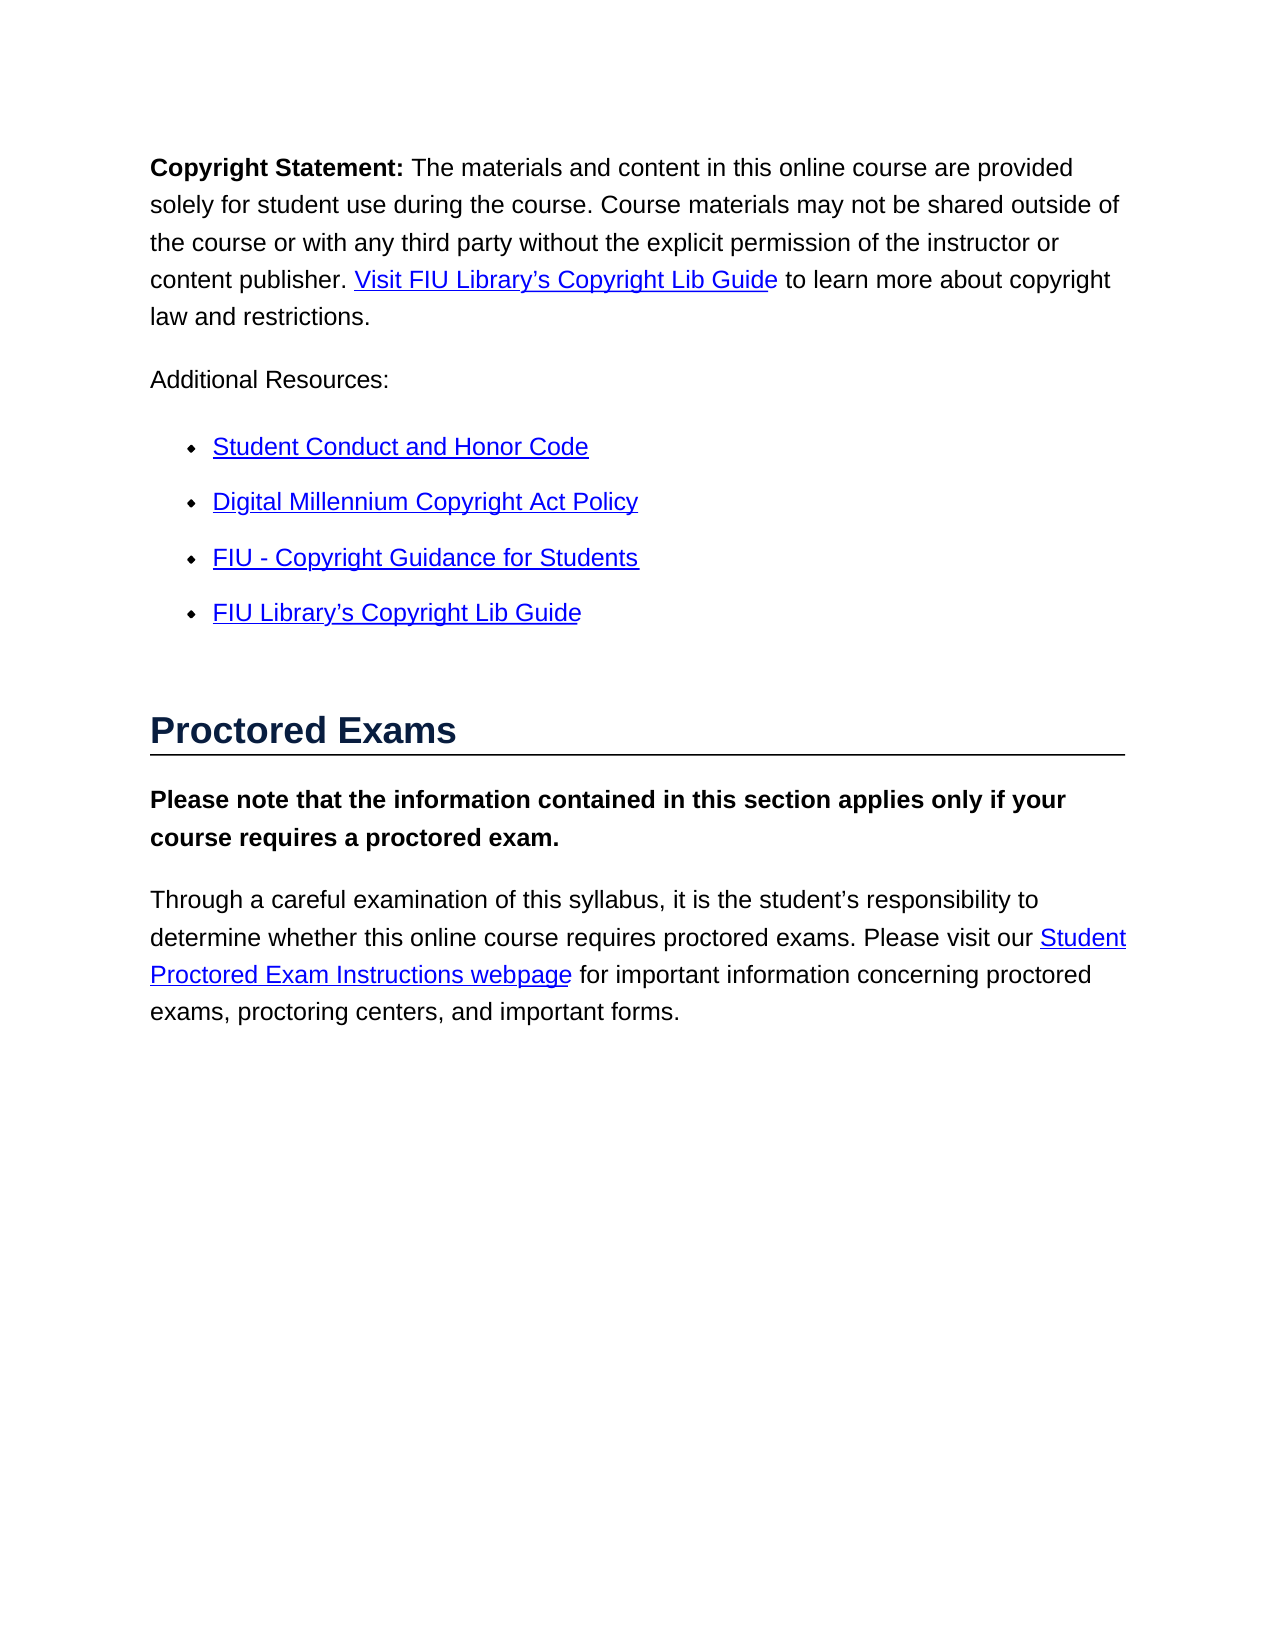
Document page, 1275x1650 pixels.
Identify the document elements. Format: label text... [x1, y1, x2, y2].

subtitle Proctored Exams [150, 708, 1137, 751]
text Through a careful examination of this syllabus, it is the student’s responsibility to determine whether this online course requires proctored exams. Please visit our Student Proctored Exam Instructions webpage for important information concerning proctored exams, proctoring centers, and important forms. [150, 885, 1137, 1026]
text FIU - Copyright Guidance for Students FIU Library’s Copyright Lib Guide [212, 543, 656, 627]
text Copyright Statement: The materials and content in this online course are provided solely for student use during the course. Course materials may not be shared outside of the course or with any third party without the explicit permission of the instructor or content publisher. Visit FIU Library’s Copyright Lib Guide to learn more about copyright law and restrictions. [150, 153, 1130, 331]
text Additional Resources: [150, 365, 1137, 394]
subtitle Please note that the information contained in this section applies only if your course requires a proctored exam. [150, 786, 1120, 852]
text Student Conduct and Honor Code Digital Millennium Copyright Act Policy [212, 432, 656, 516]
